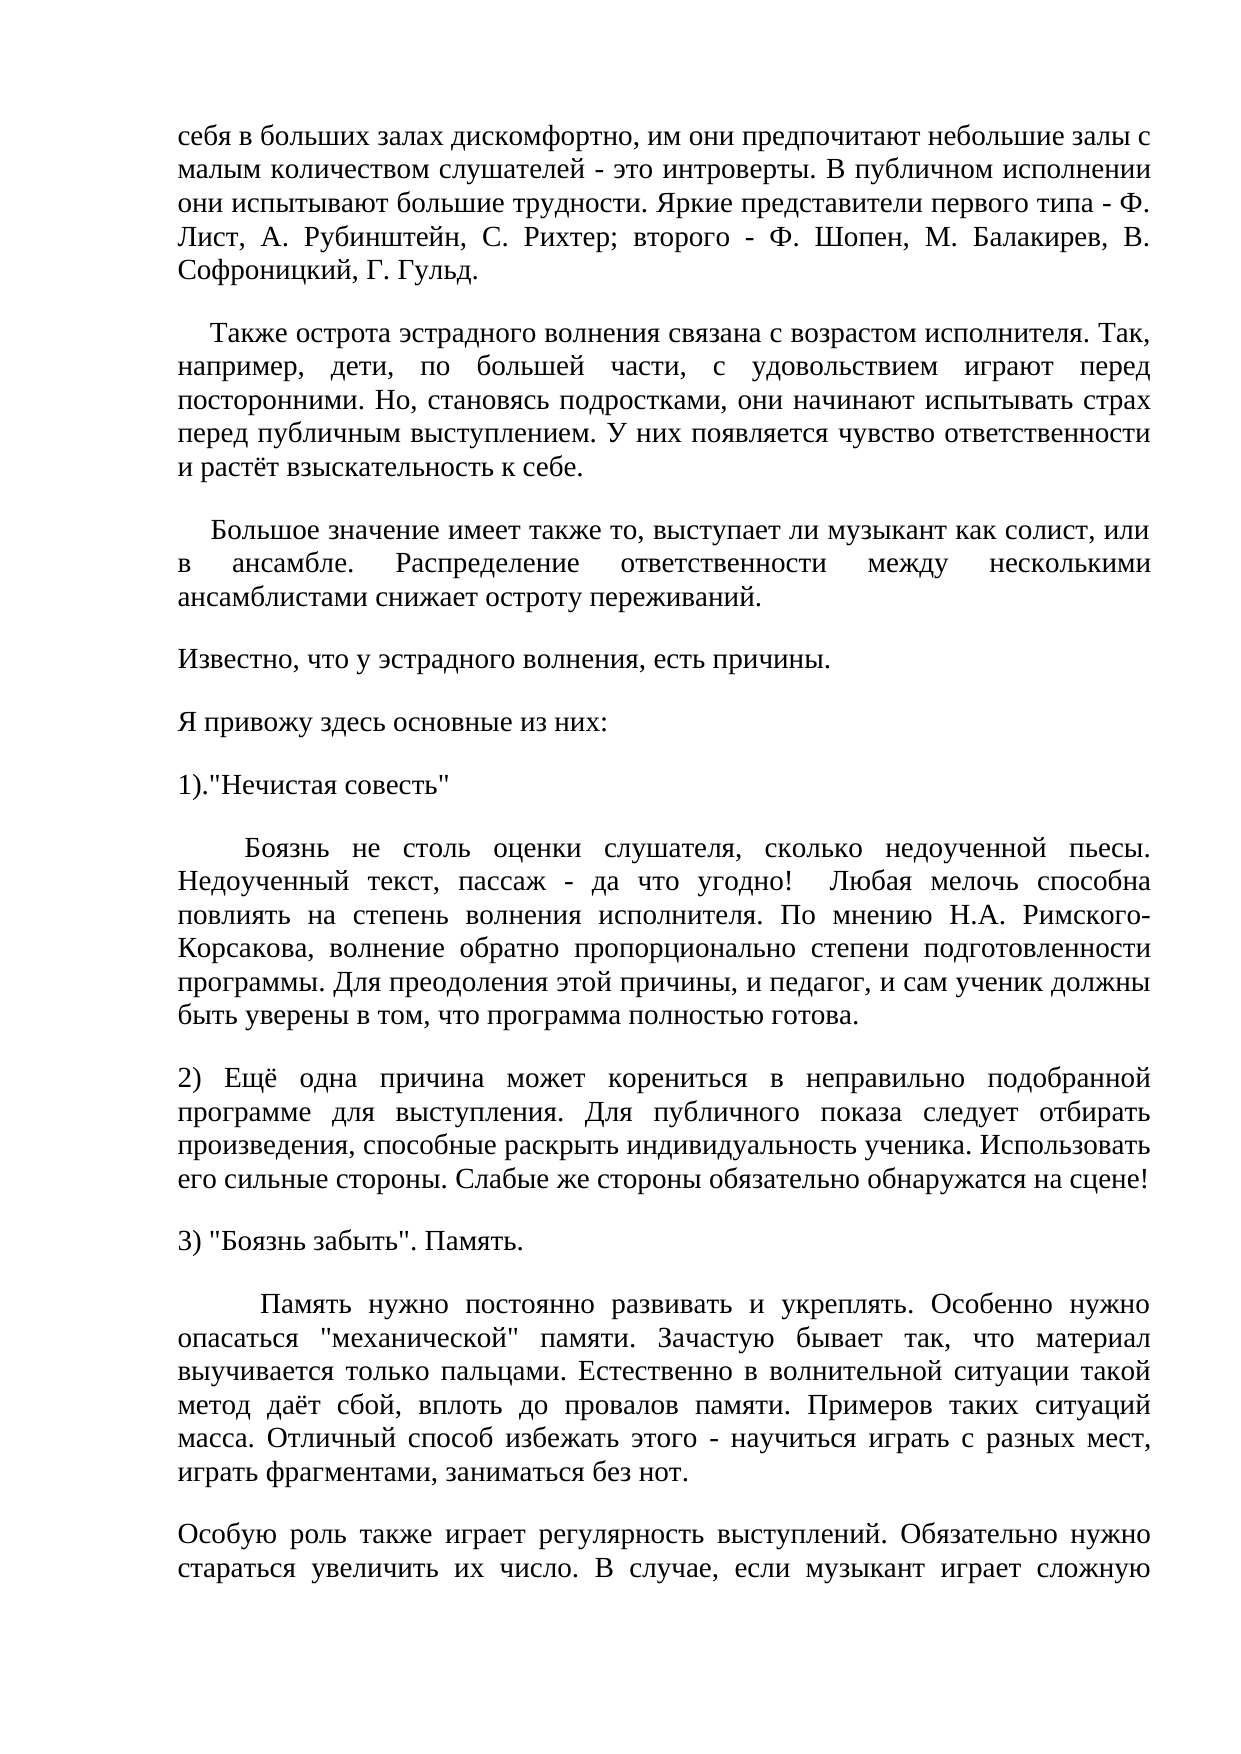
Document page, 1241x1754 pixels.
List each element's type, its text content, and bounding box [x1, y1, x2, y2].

text Известно, что у эстрадного волнения, есть причины. [177, 642, 1152, 675]
text Боязнь не столь оценки слушателя, сколько недоученной пьесы. Недоученный текст, пассаж - да что угодно! Любая мелочь способна повлиять на степень волнения исполнителя. По мнению Н.А. Римского-Корсакова, волнение обратно пропорционально степени подготовленности программы. Для преодоления этой причины, и педагог, и сам ученик должны быть уверены в том, что программа полностью готова. [177, 830, 1152, 1031]
text 2) Ещё одна причина может корениться в неправильно подобранной программе для выступления. Для публичного показа следует отбирать произведения, способные раскрыть индивидуальность ученика. Использовать его сильные стороны. Слабые же стороны обязательно обнаружатся на сцене! [177, 1060, 1152, 1194]
text Большое значение имеет также то, выступает ли музыкант как солист, или в ансамбле. Распределение ответственности между несколькими ансамблистами снижает остроту переживаний. [177, 512, 1152, 612]
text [177, 118, 1152, 286]
text Также острота эстрадного волнения связана с возрастом исполнителя. Так, например, дети, по большей части, с удовольствием играют перед посторонними. Но, становясь подростками, они начинают испытывать страх перед публичным выступлением. У них появляется чувство ответственности и растёт взыскательность к себе. [177, 315, 1152, 483]
text Я привожу здесь основные из них: [177, 704, 1152, 738]
text 3) "Боязнь забыть". Память. [177, 1223, 1152, 1257]
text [177, 1517, 1152, 1584]
text Память нужно постоянно развивать и укреплять. Особенно нужно опасаться "механической" памяти. Зачастую бывает так, что материал выучивается только пальцами. Естественно в волнительной ситуации такой метод даёт сбой, вплоть до провалов памяти. Примеров таких ситуаций масса. Отличный способ избежать этого - научиться играть с разных мест, играть фрагментами, заниматься без нот. [177, 1286, 1152, 1487]
text 1)."Нечистая совесть" [177, 767, 1152, 801]
